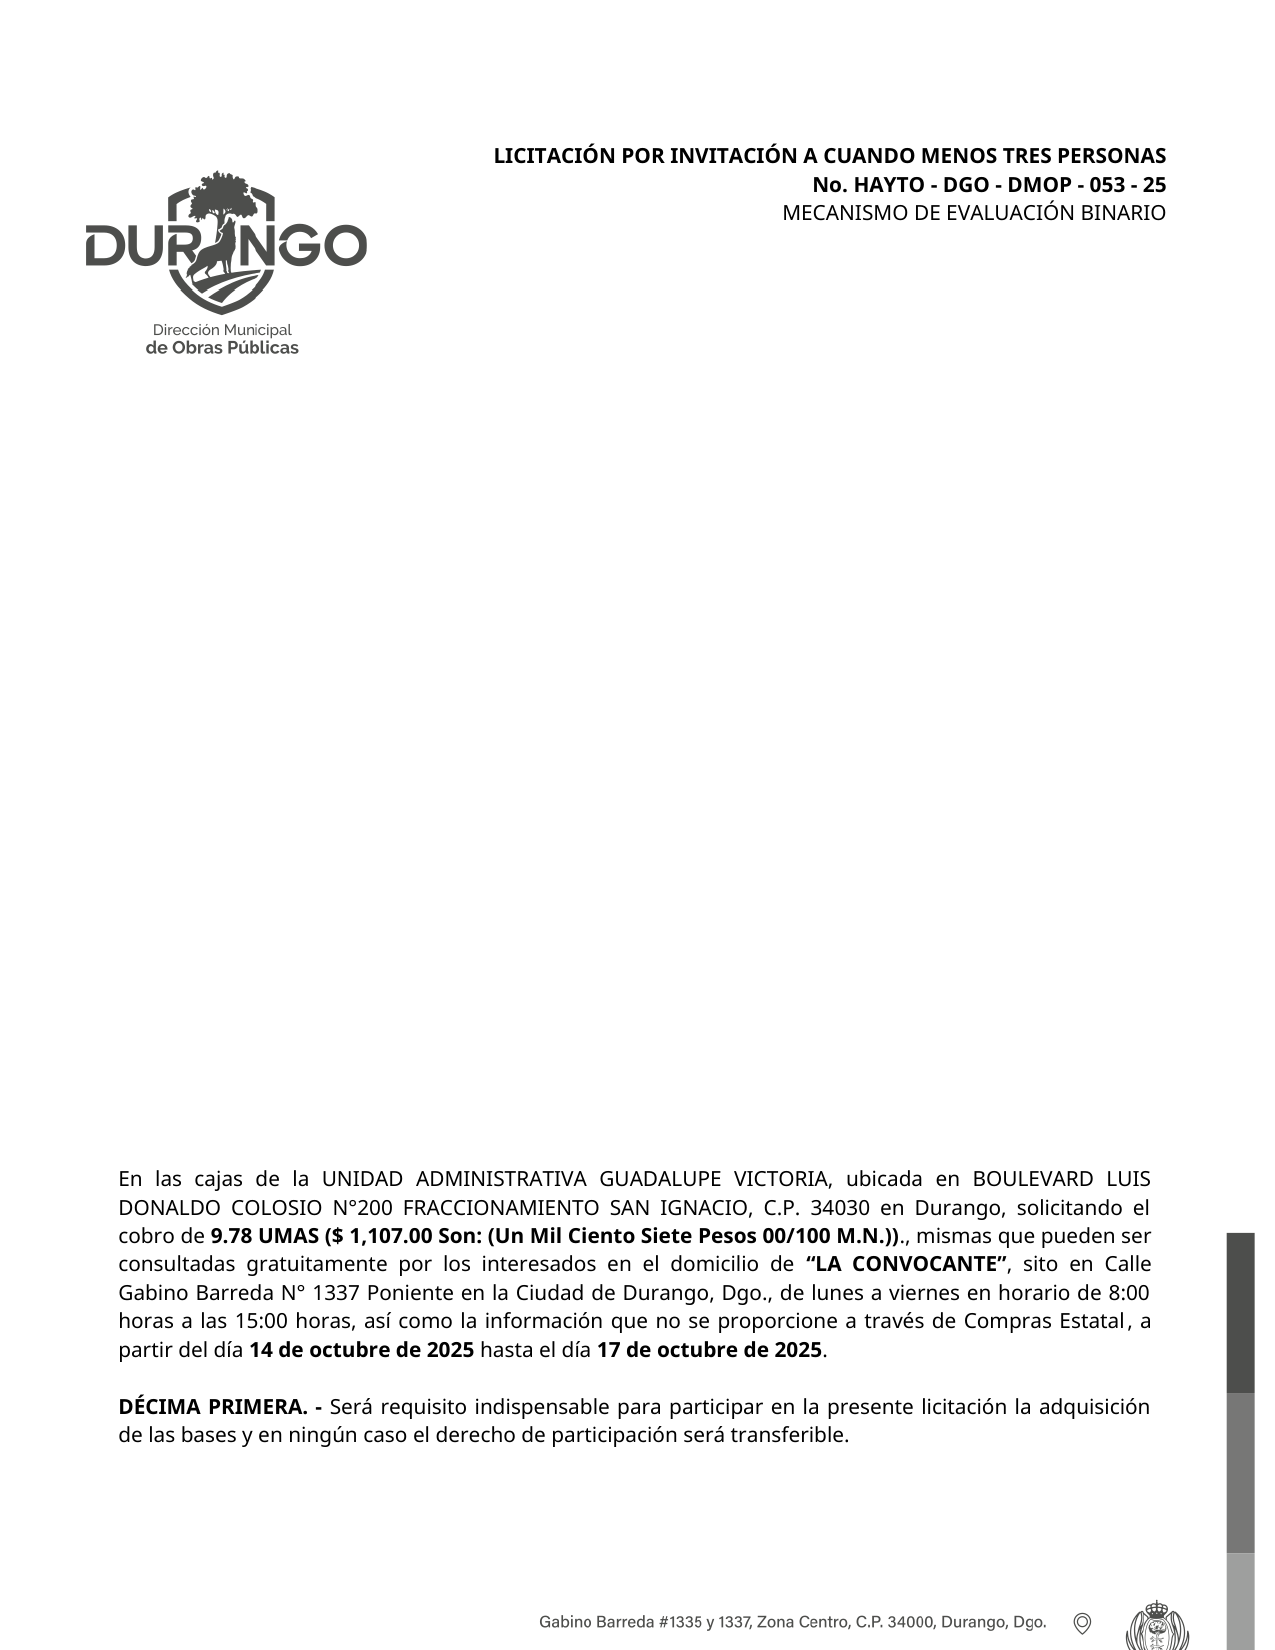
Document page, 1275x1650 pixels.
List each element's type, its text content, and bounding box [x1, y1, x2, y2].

subtitle DÉCIMA PRIMERA. - Será requisito indispensable para participar en la presente licitación la adquisición de las bases y en ningún caso el derecho de participación será transferible. [118, 1392, 1152, 1449]
picture [34, 113, 1255, 1650]
text En las cajas de la UNIDAD ADMINISTRATIVA GUADALUPE VICTORIA, ubicada en BOULEVARD LUIS DONALDO COLOSIO N°200 FRACCIONAMIENTO SAN IGNACIO, C.P. 34030 en Durango, solicitando el cobro de 9.78 UMAS ($ 1,107.00 Son: (Un Mil Ciento Siete Pesos 00/100 M.N.))., mismas que pueden ser consultadas gratuitamente por los interesados en el domicilio de “LA CONVOCANTE”, sito en Calle Gabino Barreda N° 1337 Poniente en la Ciudad de Durango, Dgo., de lunes a viernes en horario de 8:00 horas a las 15:00 horas, así como la información que no se proporcione a través de Compras Estatal, a partir del día 14 de octubre de 2025 hasta el día 17 de octubre de 2025. [118, 1164, 1152, 1363]
